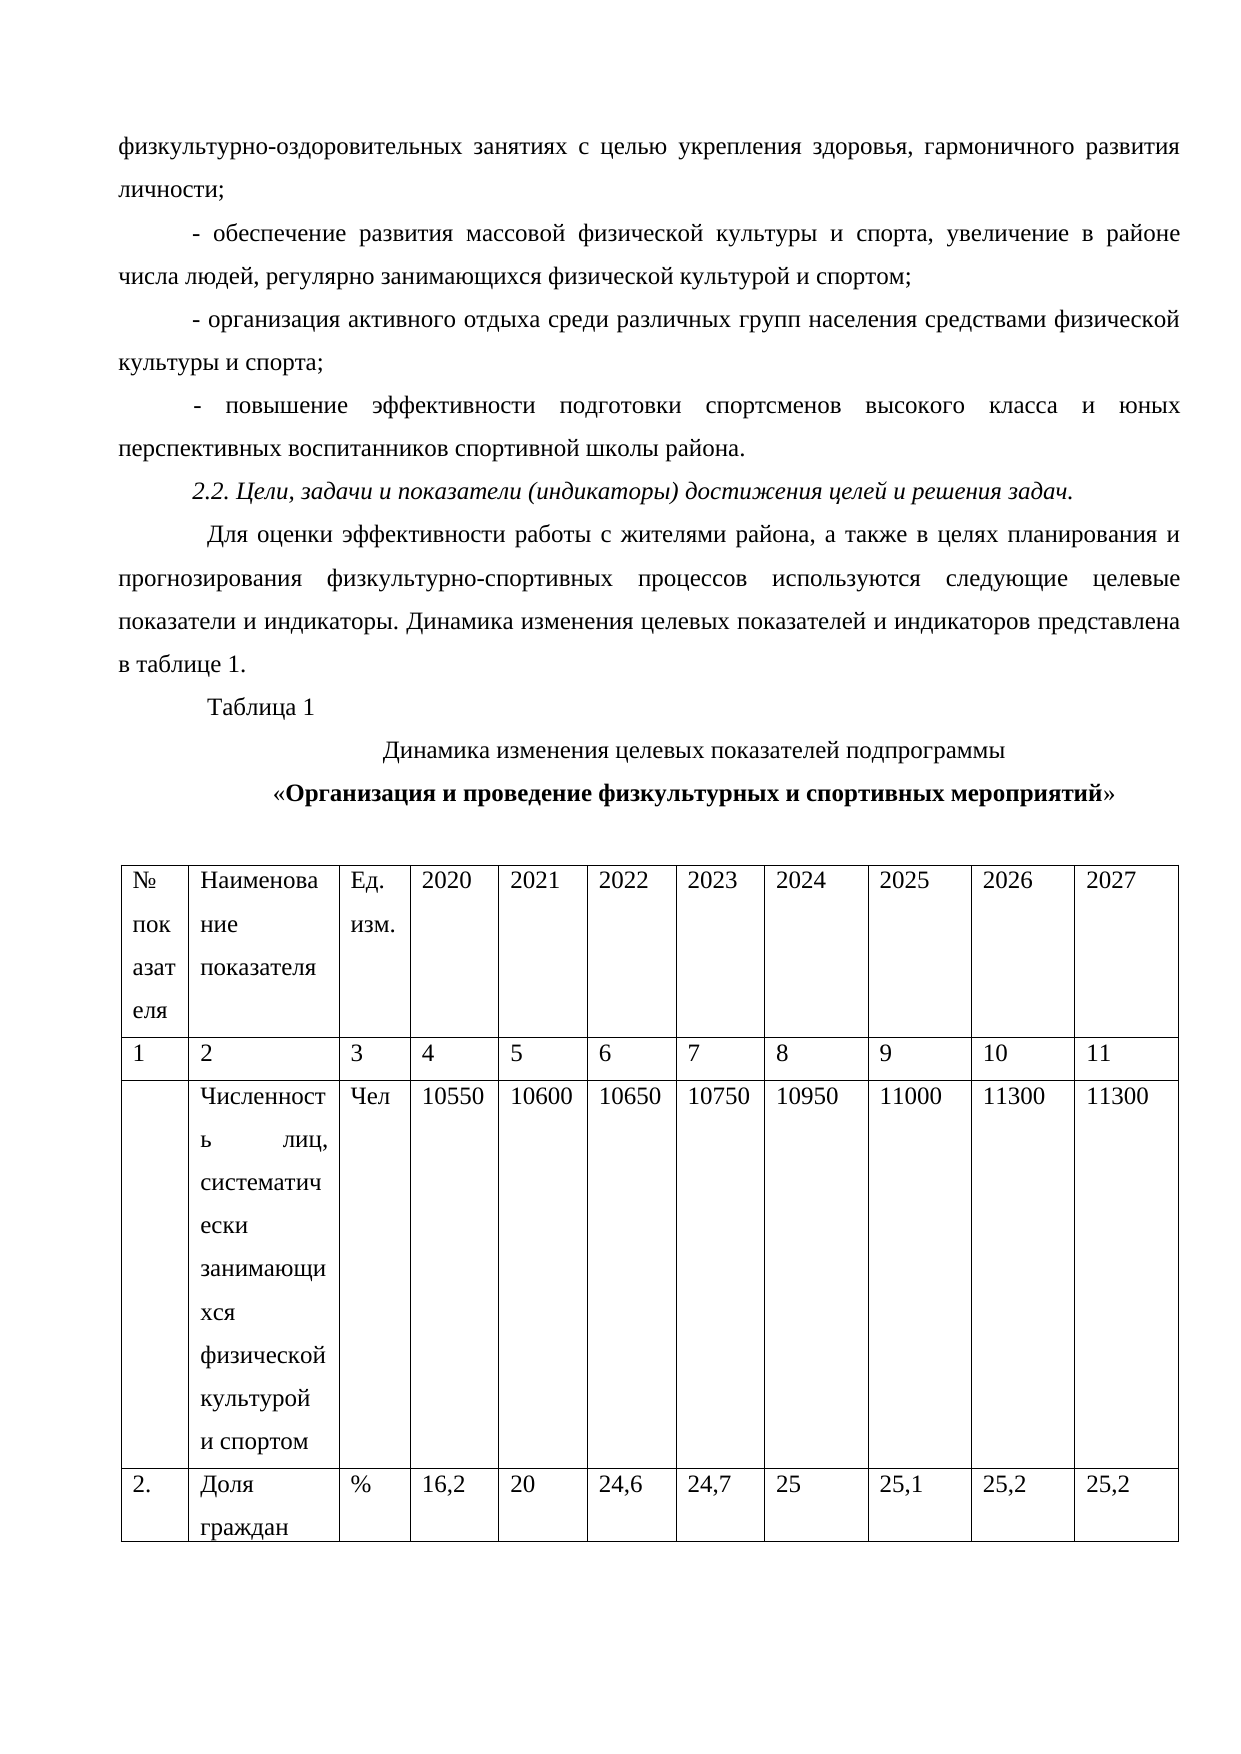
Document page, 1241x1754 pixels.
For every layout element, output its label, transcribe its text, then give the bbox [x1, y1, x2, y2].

table_header 2020 [411, 866, 498, 1037]
table_cell 10750 [677, 1081, 764, 1468]
table_cell 4 [411, 1038, 498, 1080]
table_header 2023 [677, 866, 764, 1037]
text Таблица 1 [118, 692, 1181, 721]
table_cell 10 [972, 1038, 1074, 1080]
table_cell 2 [189, 1038, 339, 1080]
table_cell 25 [765, 1469, 868, 1541]
table_cell 11300 [972, 1081, 1074, 1468]
table_cell 10550 [411, 1081, 498, 1468]
table_cell 10650 [588, 1081, 676, 1468]
table_header 2024 [765, 866, 868, 1037]
table_cell 25,1 [869, 1469, 971, 1541]
table_cell 20 [499, 1469, 587, 1541]
table_cell 2. [122, 1469, 188, 1541]
table_cell % [340, 1469, 410, 1541]
table_header № показателя [122, 866, 188, 1037]
table_cell 11300 [1075, 1081, 1178, 1468]
table_cell 10950 [765, 1081, 868, 1468]
table_header 2026 [972, 866, 1074, 1037]
table_cell 24,7 [677, 1469, 764, 1541]
table_header Ед. изм. [340, 866, 410, 1037]
table_header 2021 [499, 866, 587, 1037]
table_cell 8 [765, 1038, 868, 1080]
table_cell 7 [677, 1038, 764, 1080]
table_cell 24,6 [588, 1469, 676, 1541]
table_cell [122, 1081, 188, 1468]
text - повышение эффективности подготовки спортсменов высокого класса и юных перспективных воспитанников спортивной школы района. [118, 390, 1181, 462]
table_cell 1 [122, 1038, 188, 1080]
table_cell 10600 [499, 1081, 587, 1468]
table_cell 5 [499, 1038, 587, 1080]
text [118, 131, 1181, 203]
text «Организация и проведение физкультурных и спортивных мероприятий» [118, 778, 1181, 807]
table_header Наименование показателя [189, 866, 339, 1037]
table_cell 6 [588, 1038, 676, 1080]
text - обеспечение развития массовой физической культуры и спорта, увеличение в районе числа людей, регулярно занимающихся физической культурой и спортом; [118, 218, 1181, 289]
table_cell Чел [340, 1081, 410, 1468]
table_cell 3 [340, 1038, 410, 1080]
text 2.2. Цели, задачи и показатели (индикаторы) достижения целей и решения задач. [118, 476, 1181, 505]
table_header 2022 [588, 866, 676, 1037]
text Для оценки эффективности работы с жителями района, а также в целях планирования и прогнозирования физкультурно-спортивных процессов используются следующие целевые показатели и индикаторы. Динамика изменения целевых показателей и индикаторов представлена в таблице 1. [118, 519, 1181, 678]
table_cell 9 [869, 1038, 971, 1080]
table_cell 25,2 [1075, 1469, 1178, 1541]
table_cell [189, 1469, 339, 1541]
table_cell 25,2 [972, 1469, 1074, 1541]
table_header 2027 [1075, 866, 1178, 1037]
table_cell 16,2 [411, 1469, 498, 1541]
table_cell 11000 [869, 1081, 971, 1468]
table_header 2025 [869, 866, 971, 1037]
text Динамика изменения целевых показателей подпрограммы [118, 735, 1181, 764]
table_cell 11 [1075, 1038, 1178, 1080]
table_cell Численность лиц, систематически занимающихся физической культурой и спортом [189, 1081, 339, 1468]
text - организация активного отдыха среди различных групп населения средствами физической культуры и спорта; [118, 304, 1181, 376]
